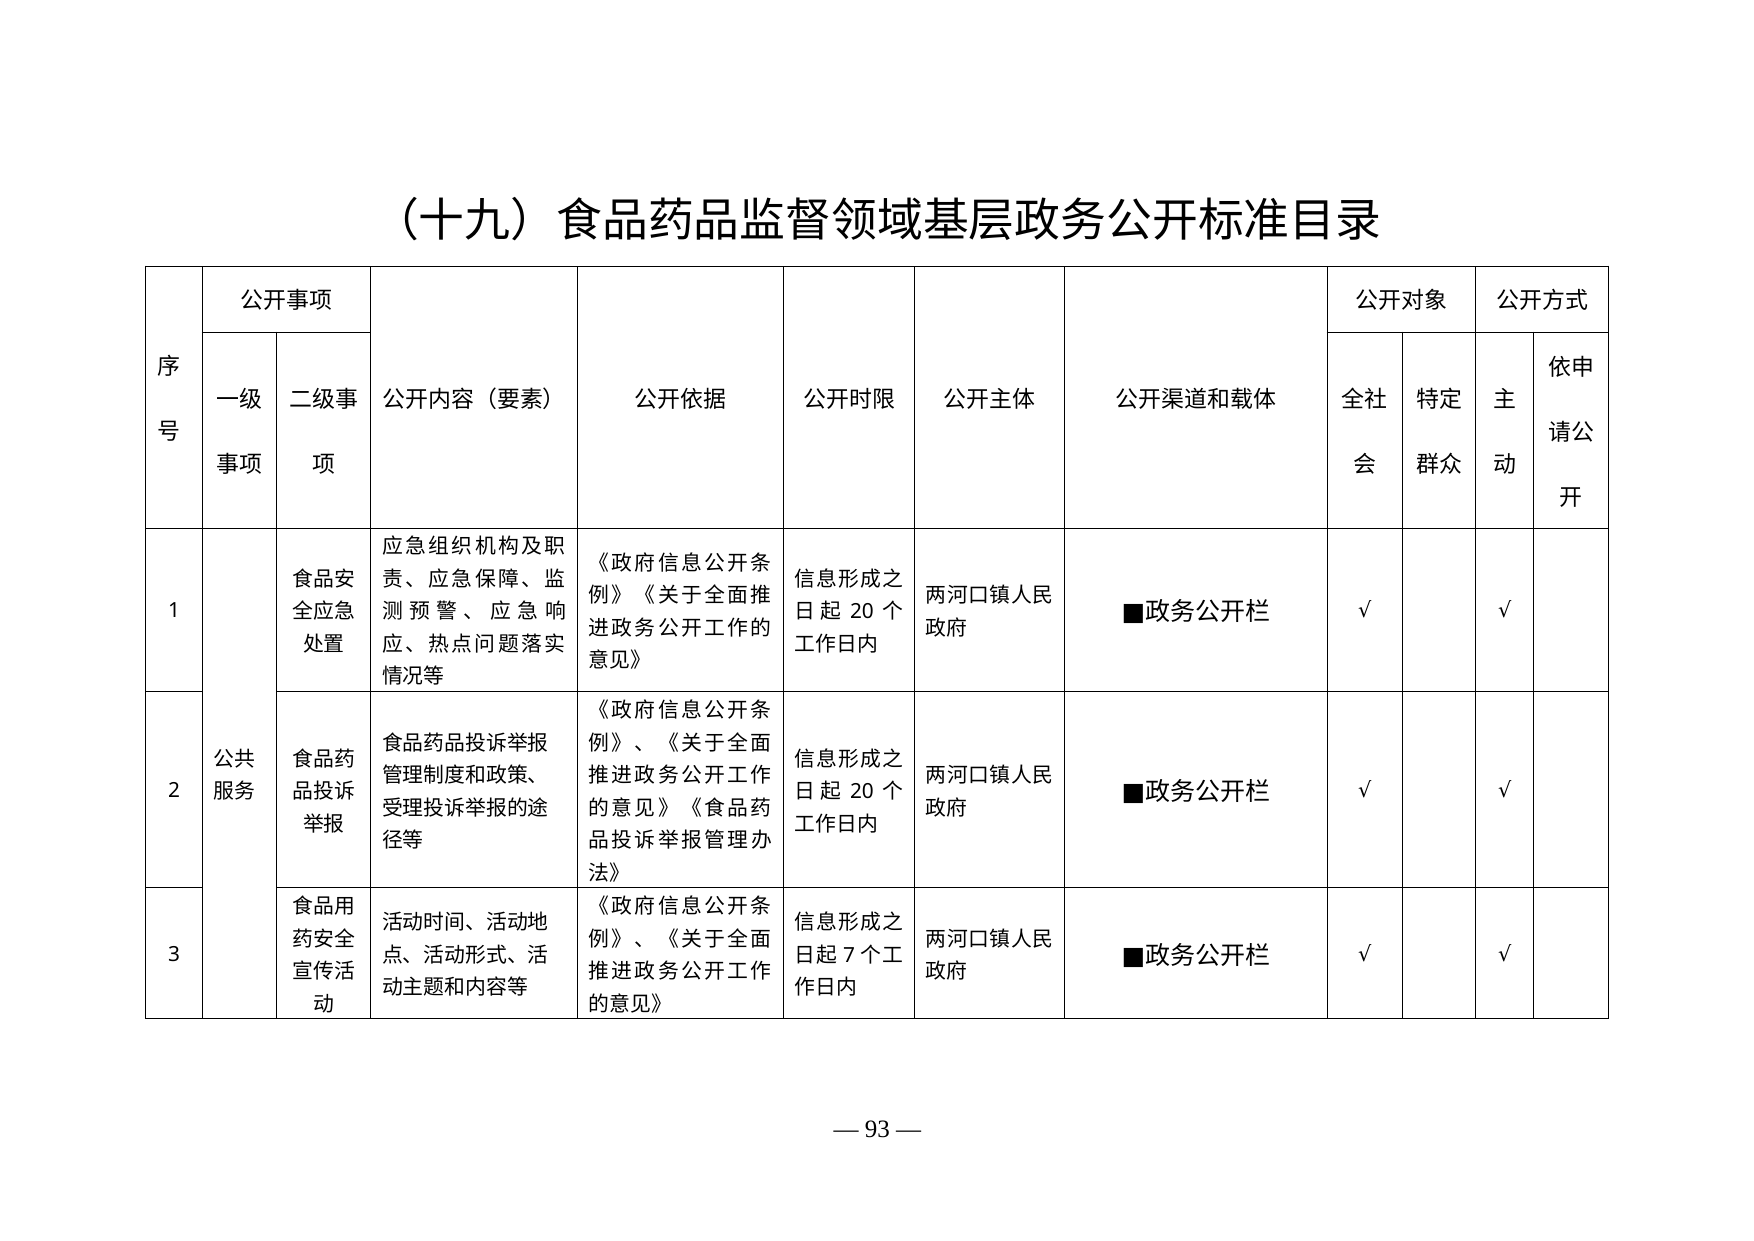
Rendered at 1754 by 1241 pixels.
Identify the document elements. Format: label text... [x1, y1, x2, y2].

table_cell 两河口镇人民政府 [915, 888, 1064, 1018]
table_cell 《政府信息公开条例》《关于全面推进政务公开工作的意见》 [578, 529, 783, 691]
table_cell 依申请公开 [1534, 333, 1608, 528]
table_cell 2 [146, 692, 202, 887]
table_cell √ [1476, 692, 1533, 887]
table_cell 食品药品投诉举报 [277, 692, 370, 887]
table_header 公开时限 [784, 267, 914, 528]
table_cell 1 [146, 529, 202, 691]
table_cell √ [1476, 888, 1533, 1018]
table_cell 《政府信息公开条例》、《关于全面推进政务公开工作的意见》《食品药品投诉举报管理办法》 [578, 692, 783, 887]
table_header 公开方式 [1476, 267, 1608, 332]
table_header 公开依据 [578, 267, 783, 528]
table_cell 两河口镇人民政府 [915, 692, 1064, 887]
table_header 公开事项 [203, 267, 370, 332]
table_cell √ [1328, 529, 1402, 691]
table_cell 食品药品投诉举报管理制度和政策、受理投诉举报的途径等 [371, 692, 577, 887]
table_cell 二级事项 [277, 333, 370, 528]
table_cell √ [1328, 692, 1402, 887]
table_cell 活动时间、活动地点、活动形式、活动主题和内容等 [371, 888, 577, 1018]
table_cell ■政务公开栏 [1065, 692, 1327, 887]
table_cell 全社会 [1328, 333, 1402, 528]
table_cell [1534, 692, 1608, 887]
table_cell 应急组织机构及职责、应急保障、监测预警、应急响应、热点问题落实情况等 [371, 529, 577, 691]
table_cell 食品安全应急处置 [277, 529, 370, 691]
table_header 公开主体 [915, 267, 1064, 528]
table_cell √ [1476, 529, 1533, 691]
table_cell 3 [146, 888, 202, 1018]
table_cell [1403, 529, 1475, 691]
table_header 序号 [146, 267, 202, 528]
table_cell [1403, 692, 1475, 887]
table_cell 主动 [1476, 333, 1533, 528]
table_cell [1403, 888, 1475, 1018]
table_cell ■政务公开栏 [1065, 529, 1327, 691]
subtitle （十九）食品药品监督领域基层政务公开标准目录 [130, 168, 1624, 266]
table_header 公开渠道和载体 [1065, 267, 1327, 528]
table_cell 《政府信息公开条例》、《关于全面推进政务公开工作的意见》 [578, 888, 783, 1018]
table_cell ■政务公开栏 [1065, 888, 1327, 1018]
table_cell 一级事项 [203, 333, 276, 528]
table_cell 食品用药安全宣传活动 [277, 888, 370, 1018]
table_header 公开对象 [1328, 267, 1475, 332]
table_cell √ [1328, 888, 1402, 1018]
table_cell 信息形成之日起20个工作日内 [784, 529, 914, 691]
table_cell 特定群众 [1403, 333, 1475, 528]
table_cell [1534, 888, 1608, 1018]
table_cell [1534, 529, 1608, 691]
table_cell 两河口镇人民政府 [915, 529, 1064, 691]
table_cell 公共服务 [203, 529, 276, 1018]
table_cell 信息形成之日起7个工作日内 [784, 888, 914, 1018]
table_cell 信息形成之日起20个工作日内 [784, 692, 914, 887]
table_header 公开内容（要素） [371, 267, 577, 528]
